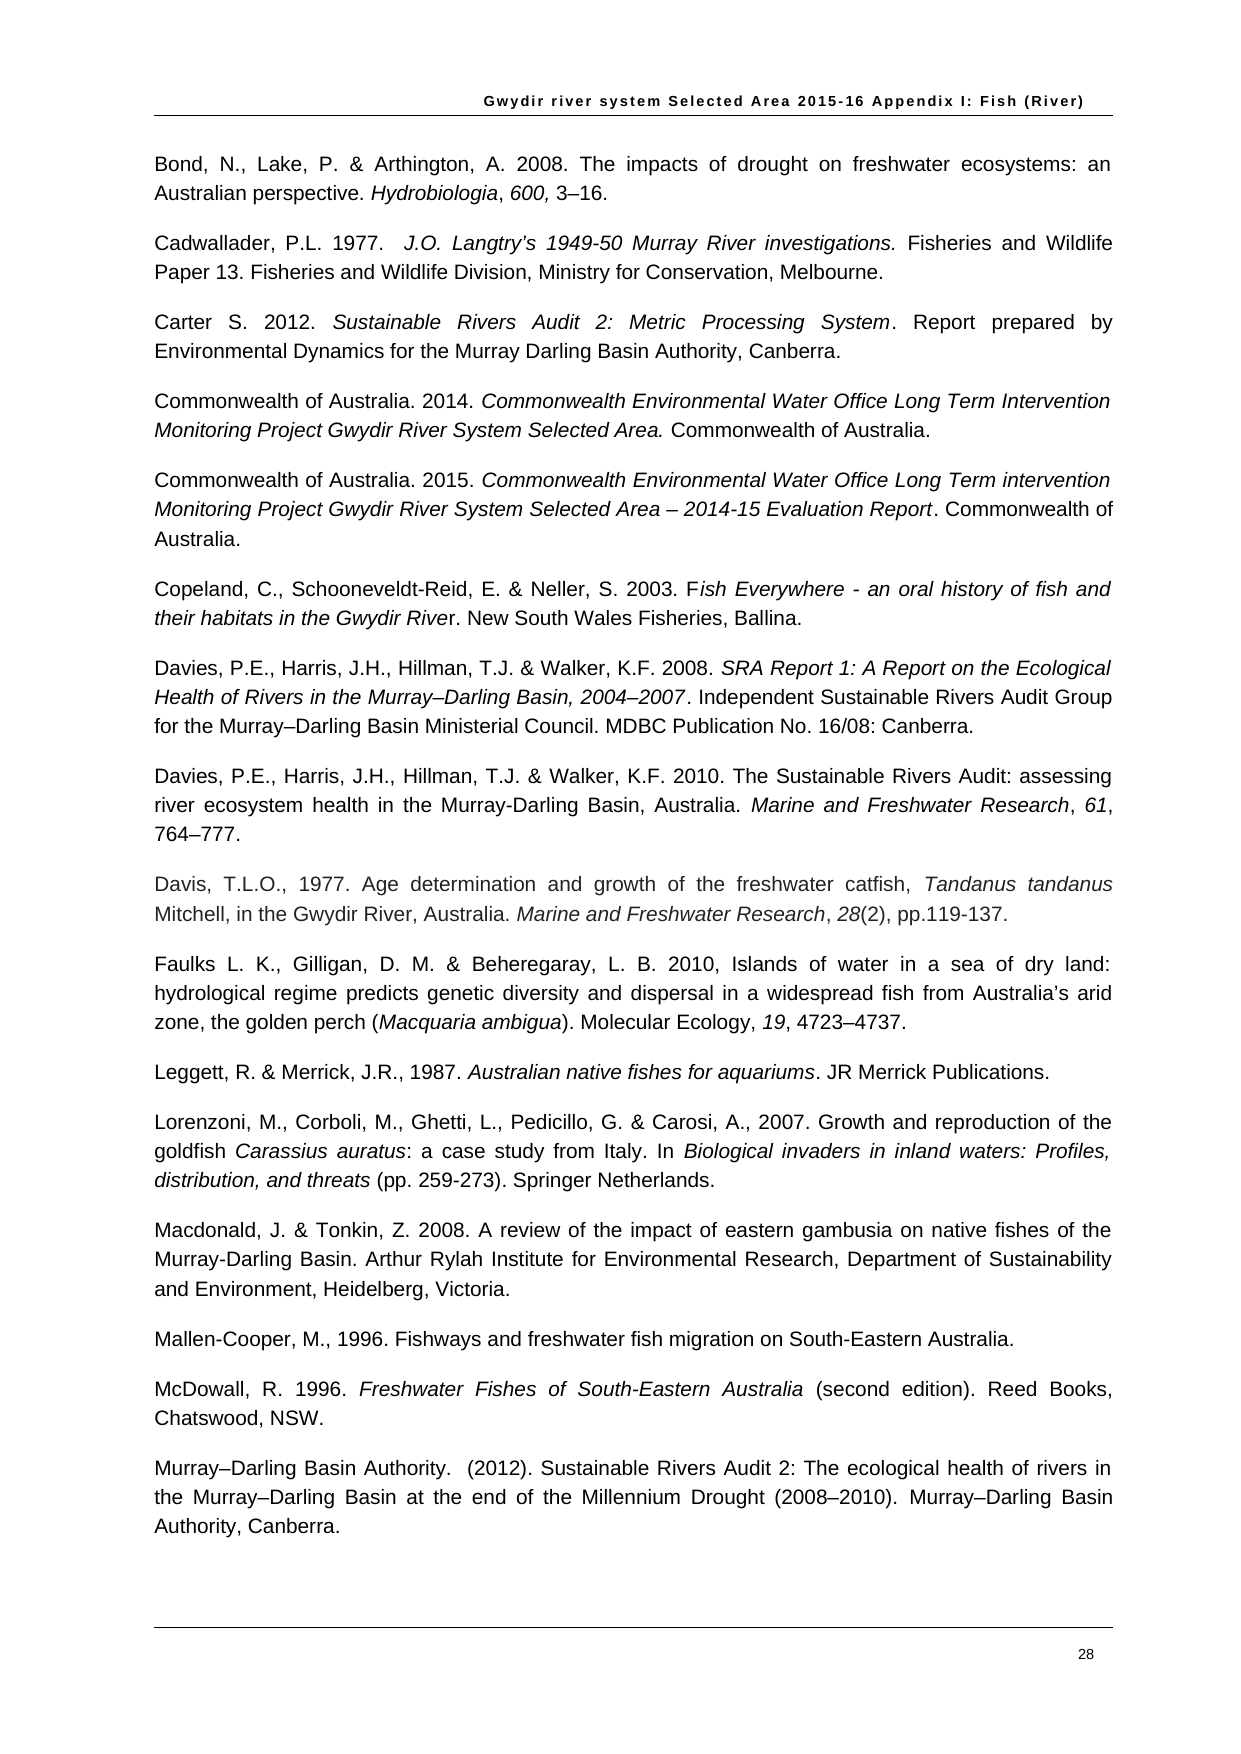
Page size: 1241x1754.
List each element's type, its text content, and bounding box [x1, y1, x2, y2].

text Commonwealth of Australia. 2014. Commonwealth Environmental Water Office Long Term Intervention Monitoring Project Gwydir River System Selected Area. Commonwealth of Australia. [154, 385, 1113, 443]
text Davies, P.E., Harris, J.H., Hillman, T.J. & Walker, K.F. 2008. SRA Report 1: A Report on the Ecological Health of Rivers in the Murray–Darling Basin, 2004–2007. Independent Sustainable Rivers Audit Group for the Murray–Darling Basin Ministerial Council. MDBC Publication No. 16/08: Canberra. [154, 652, 1113, 739]
text Faulks L. K., Gilligan, D. M. & Beheregaray, L. B. 2010, Islands of water in a sea of dry land: hydrological regime predicts genetic diversity and dispersal in a widespread fish from Australia’s arid zone, the golden perch (Macquaria ambigua). Molecular Ecology, 19, 4723–4737. [154, 948, 1113, 1035]
text Lorenzoni, M., Corboli, M., Ghetti, L., Pedicillo, G. & Carosi, A., 2007. Growth and reproduction of the goldfish Carassius auratus: a case study from Italy. In Biological invaders in inland waters: Profiles, distribution, and threats (pp. 259-273). Springer Netherlands. [154, 1106, 1113, 1193]
text Leggett, R. & Merrick, J.R., 1987. Australian native fishes for aquariums. JR Merrick Publications. [154, 1056, 1113, 1085]
text Carter S. 2012. Sustainable Rivers Audit 2: Metric Processing System. Report prepared by Environmental Dynamics for the Murray Darling Basin Authority, Canberra. [154, 306, 1113, 364]
text Murray–Darling Basin Authority. (2012). Sustainable Rivers Audit 2: The ecological health of rivers in the Murray–Darling Basin at the end of the Millennium Drought (2008–2010). Murray–Darling Basin Authority, Canberra. [154, 1452, 1113, 1539]
text Commonwealth of Australia. 2015. Commonwealth Environmental Water Office Long Term intervention Monitoring Project Gwydir River System Selected Area – 2014-15 Evaluation Report. Commonwealth of Australia. [154, 464, 1113, 552]
text Davies, P.E., Harris, J.H., Hillman, T.J. & Walker, K.F. 2010. The Sustainable Rivers Audit: assessing river ecosystem health in the Murray-Darling Basin, Australia. Marine and Freshwater Research, 61, 764–777. [154, 760, 1113, 848]
text Davis, T.L.O., 1977. Age determination and growth of the freshwater catfish, Tandanus tandanus Mitchell, in the Gwydir River, Australia. Marine and Freshwater Research, 28(2), pp.119-137. [154, 868, 1113, 927]
text Macdonald, J. & Tonkin, Z. 2008. A review of the impact of eastern gambusia on native fishes of the Murray-Darling Basin. Arthur Rylah Institute for Environmental Research, Department of Sustainability and Environment, Heidelberg, Victoria. [154, 1214, 1113, 1302]
text Cadwallader, P.L. 1977. J.O. Langtry’s 1949-50 Murray River investigations. Fisheries and Wildlife Paper 13. Fisheries and Wildlife Division, Ministry for Conservation, Melbourne. [154, 227, 1113, 285]
text Bond, N., Lake, P. & Arthington, A. 2008. The impacts of drought on freshwater ecosystems: an Australian perspective. Hydrobiologia, 600, 3–16. [154, 148, 1113, 206]
text Mallen-Cooper, M., 1996. Fishways and freshwater fish migration on South-Eastern Australia. [154, 1323, 1113, 1352]
text McDowall, R. 1996. Freshwater Fishes of South-Eastern Australia (second edition). Reed Books, Chatswood, NSW. [154, 1373, 1113, 1431]
text Copeland, C., Schooneveldt-Reid, E. & Neller, S. 2003. Fish Everywhere - an oral history of fish and their habitats in the Gwydir River. New South Wales Fisheries, Ballina. [154, 573, 1113, 631]
